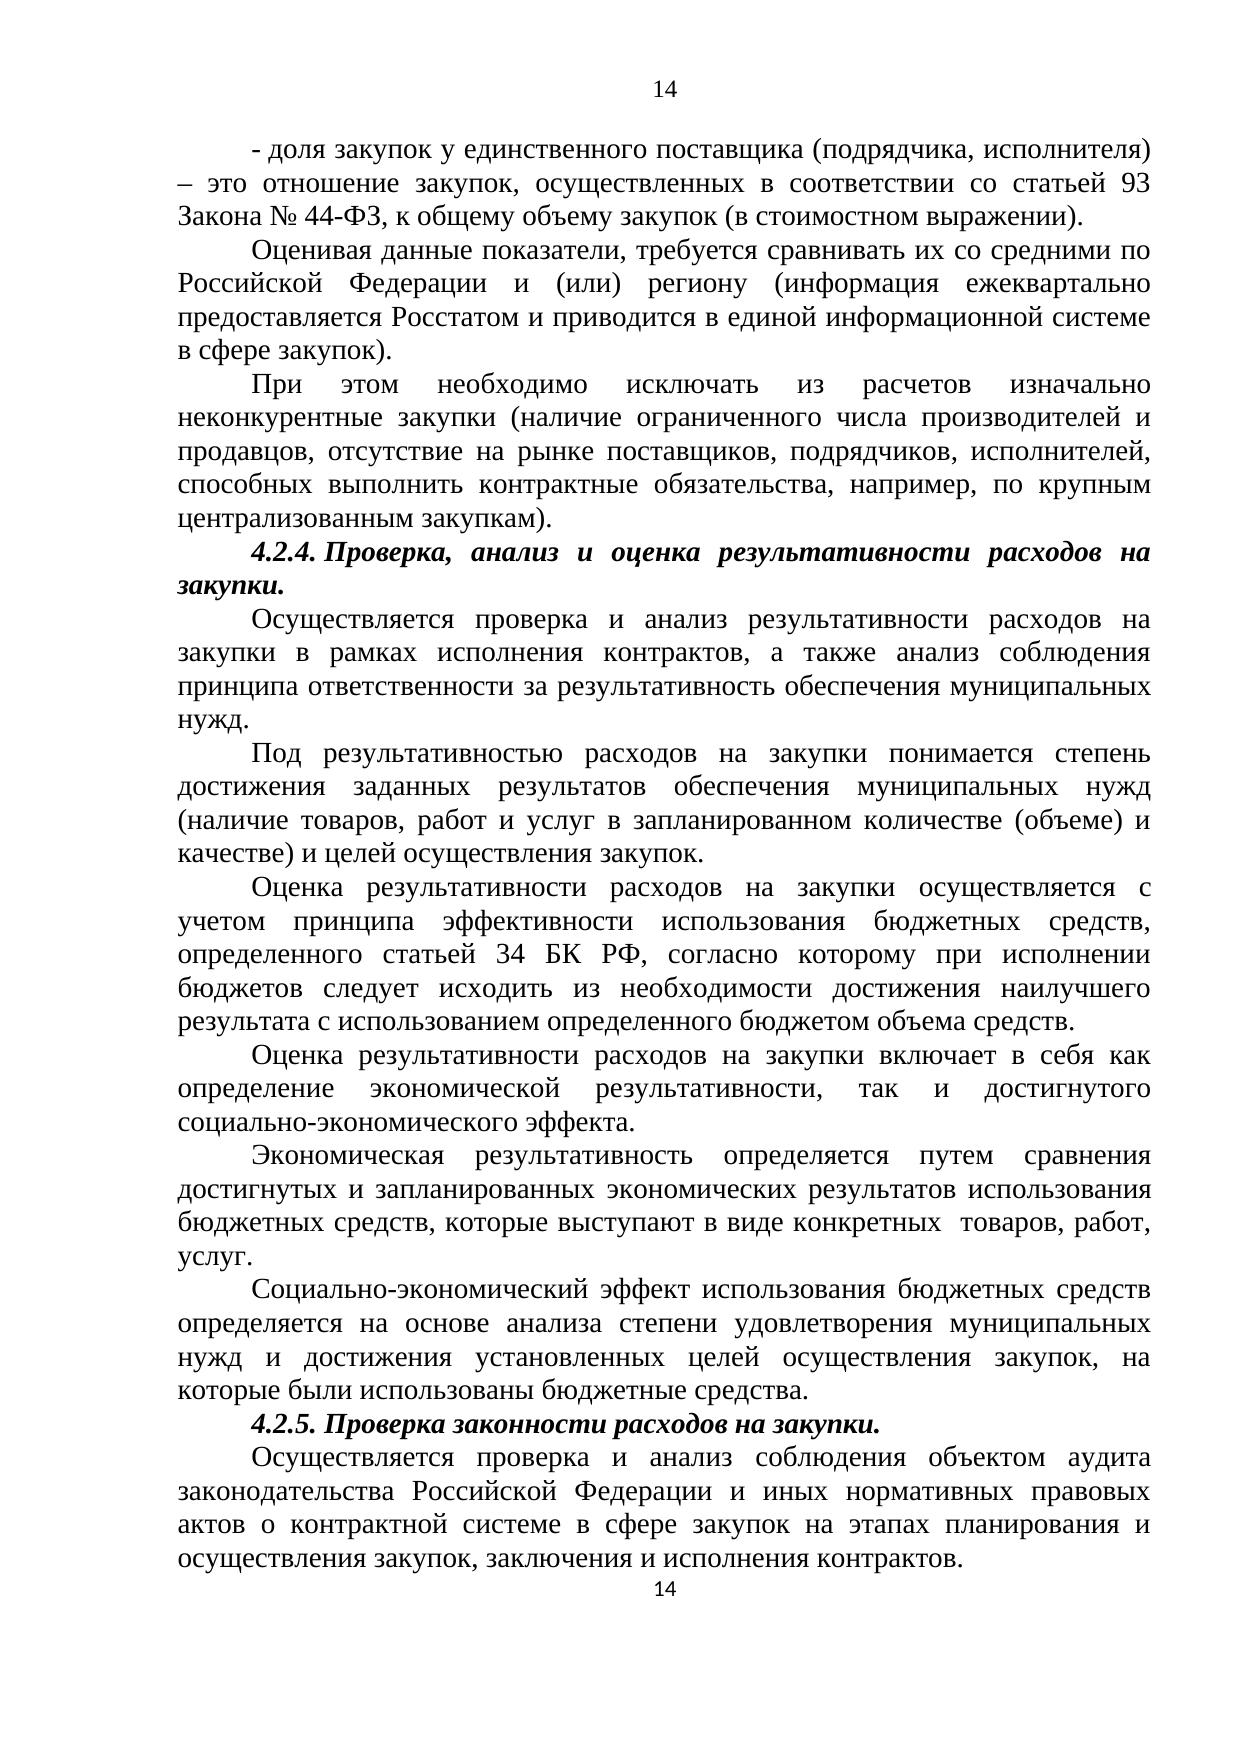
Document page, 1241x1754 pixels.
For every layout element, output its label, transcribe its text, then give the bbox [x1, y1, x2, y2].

text Оценка результативности расходов на закупки включает в себя как определение экономической результативности, так и достигнутого социально-экономического эффекта. [177, 1037, 1152, 1137]
text 4.2.5. Проверка законности расходов на закупки. [177, 1406, 1152, 1439]
text Оценка результативности расходов на закупки осуществляется с учетом принципа эффективности использования бюджетных средств, определенного статьей 34 БК РФ, согласно которому при исполнении бюджетов следует исходить из необходимости достижения наилучшего результата с использованием определенного бюджетом объема средств. [177, 869, 1152, 1037]
text 4.2.4. Проверка, анализ и оценка результативности расходов на закупки. [177, 534, 1152, 601]
text - доля закупок у единственного поставщика (подрядчика, исполнителя) – это отношение закупок, осуществленных в соответствии со статьей 93 Закона № 44-ФЗ, к общему объему закупок (в стоимостном выражении). [177, 131, 1152, 232]
text Социально-экономический эффект использования бюджетных средств определяется на основе анализа степени удовлетворения муниципальных нужд и достижения установленных целей осуществления закупок, на которые были использованы бюджетные средства. [177, 1272, 1152, 1406]
text Под результативностью расходов на закупки понимается степень достижения заданных результатов обеспечения муниципальных нужд (наличие товаров, работ и услуг в запланированном количестве (объеме) и качестве) и целей осуществления закупок. [177, 735, 1152, 869]
text Оценивая данные показатели, требуется сравнивать их со средними по Российской Федерации и (или) региону (информация ежеквартально предоставляется Росстатом и приводится в единой информационной системе в сфере закупок). [177, 232, 1152, 366]
text Осуществляется проверка и анализ результативности расходов на закупки в рамках исполнения контрактов, а также анализ соблюдения принципа ответственности за результативность обеспечения муниципальных нужд. [177, 601, 1152, 735]
text Осуществляется проверка и анализ соблюдения объектом аудита законодательства Российской Федерации и иных нормативных правовых актов о контрактной системе в сфере закупок на этапах планирования и осуществления закупок, заключения и исполнения контрактов. [177, 1439, 1152, 1573]
text При этом необходимо исключать из расчетов изначально неконкурентные закупки (наличие ограниченного числа производителей и продавцов, отсутствие на рынке поставщиков, подрядчиков, исполнителей, способных выполнить контрактные обязательства, например, по крупным централизованным закупкам). [177, 366, 1152, 534]
text Экономическая результативность определяется путем сравнения достигнутых и запланированных экономических результатов использования бюджетных средств, которые выступают в виде конкретных товаров, работ, услуг. [177, 1137, 1152, 1272]
